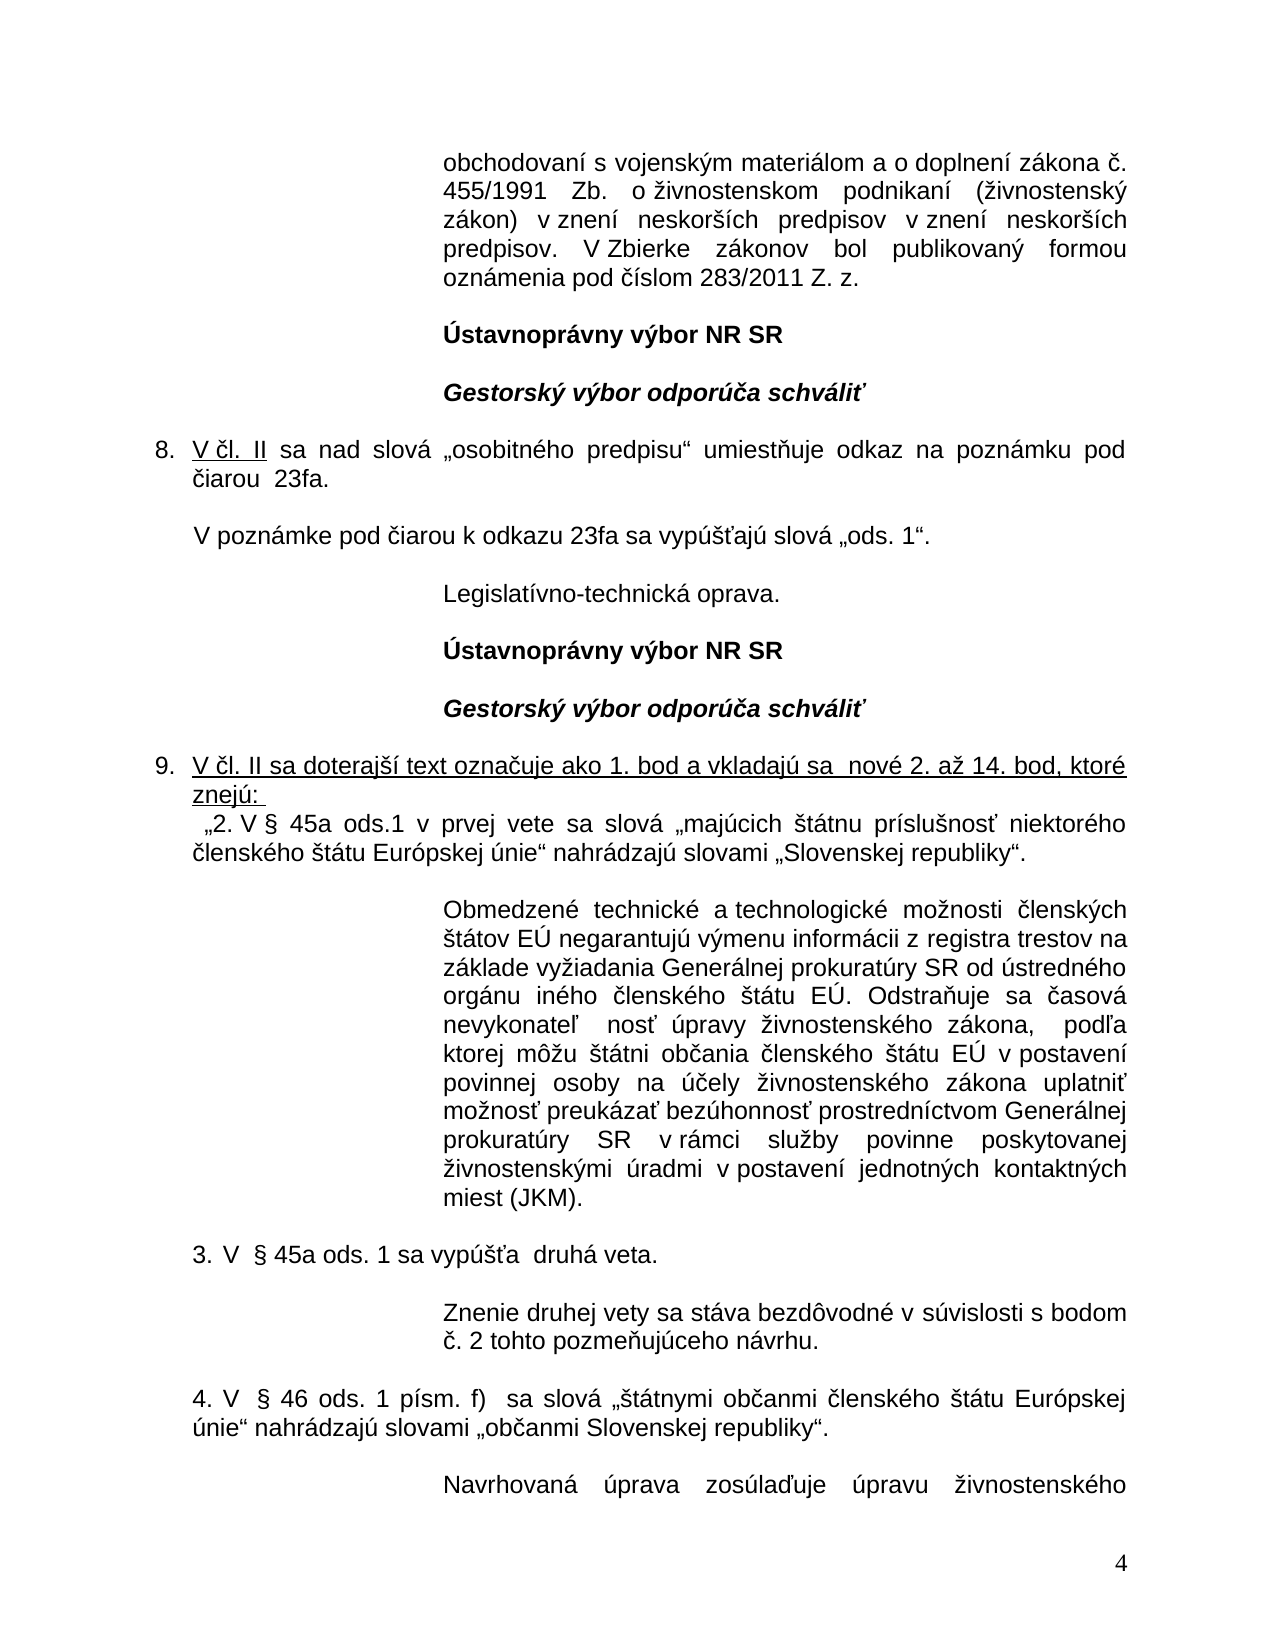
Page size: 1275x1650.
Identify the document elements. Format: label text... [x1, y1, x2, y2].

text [443, 148, 1127, 291]
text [443, 1470, 1127, 1499]
text Ústavnoprávny výbor NR SR [443, 320, 1127, 349]
list 3. V § 45a ods. 1 sa vypúšťa druhá veta. [192, 1240, 1127, 1269]
list Legislatívno-technická oprava. [443, 579, 1127, 608]
list „2. V § 45a ods.1 v prvej vete sa slová „majúcich štátnu príslušnosť niektorého členského štátu Európskej únie“ nahrádzajú slovami „Slovenskej republiky“. [192, 809, 1127, 866]
text Gestorský výbor odporúča schváliť [443, 694, 1127, 723]
text Gestorský výbor odporúča schváliť [443, 378, 1127, 406]
list 4. V § 46 ods. 1 písm. f) sa slová „štátnymi občanmi členského štátu Európskej únie“ nahrádzajú slovami „občanmi Slovenskej republiky“. [192, 1384, 1127, 1441]
text Ústavnoprávny výbor NR SR [443, 636, 1127, 665]
text Znenie druhej vety sa stáva bezdôvodné v súvislosti s bodom č. 2 tohto pozmeňujúceho návrhu. [443, 1298, 1127, 1355]
list V čl. II sa doterajší text označuje ako 1. bod a vkladajú sa nové 2. až 14. bod, ktoré znejú: [154, 751, 1127, 809]
list V poznámke pod čiarou k odkazu 23fa sa vypúšťajú slová „ods. 1“. [192, 521, 1127, 550]
text Obmedzené technické a technologické možnosti členských štátov EÚ negarantujú výmenu informácii z registra trestov na základe vyžiadania Generálnej prokuratúry SR od ústredného orgánu iného členského štátu EÚ. Odstraňuje sa časová nevykonateľ nosť úpravy živnostenského zákona, podľa ktorej môžu štátni občania členského štátu EÚ v postavení povinnej osoby na účely živnostenského zákona uplatniť možnosť preukázať bezúhonnosť prostredníctvom Generálnej prokuratúry SR v rámci služby povinne poskytovanej živnostenskými úradmi v postavení jednotných kontaktných miest (JKM). [443, 895, 1127, 1211]
list V čl. II sa nad slová „osobitného predpisu“ umiestňuje odkaz na poznámku pod čiarou 23fa. [154, 435, 1127, 493]
